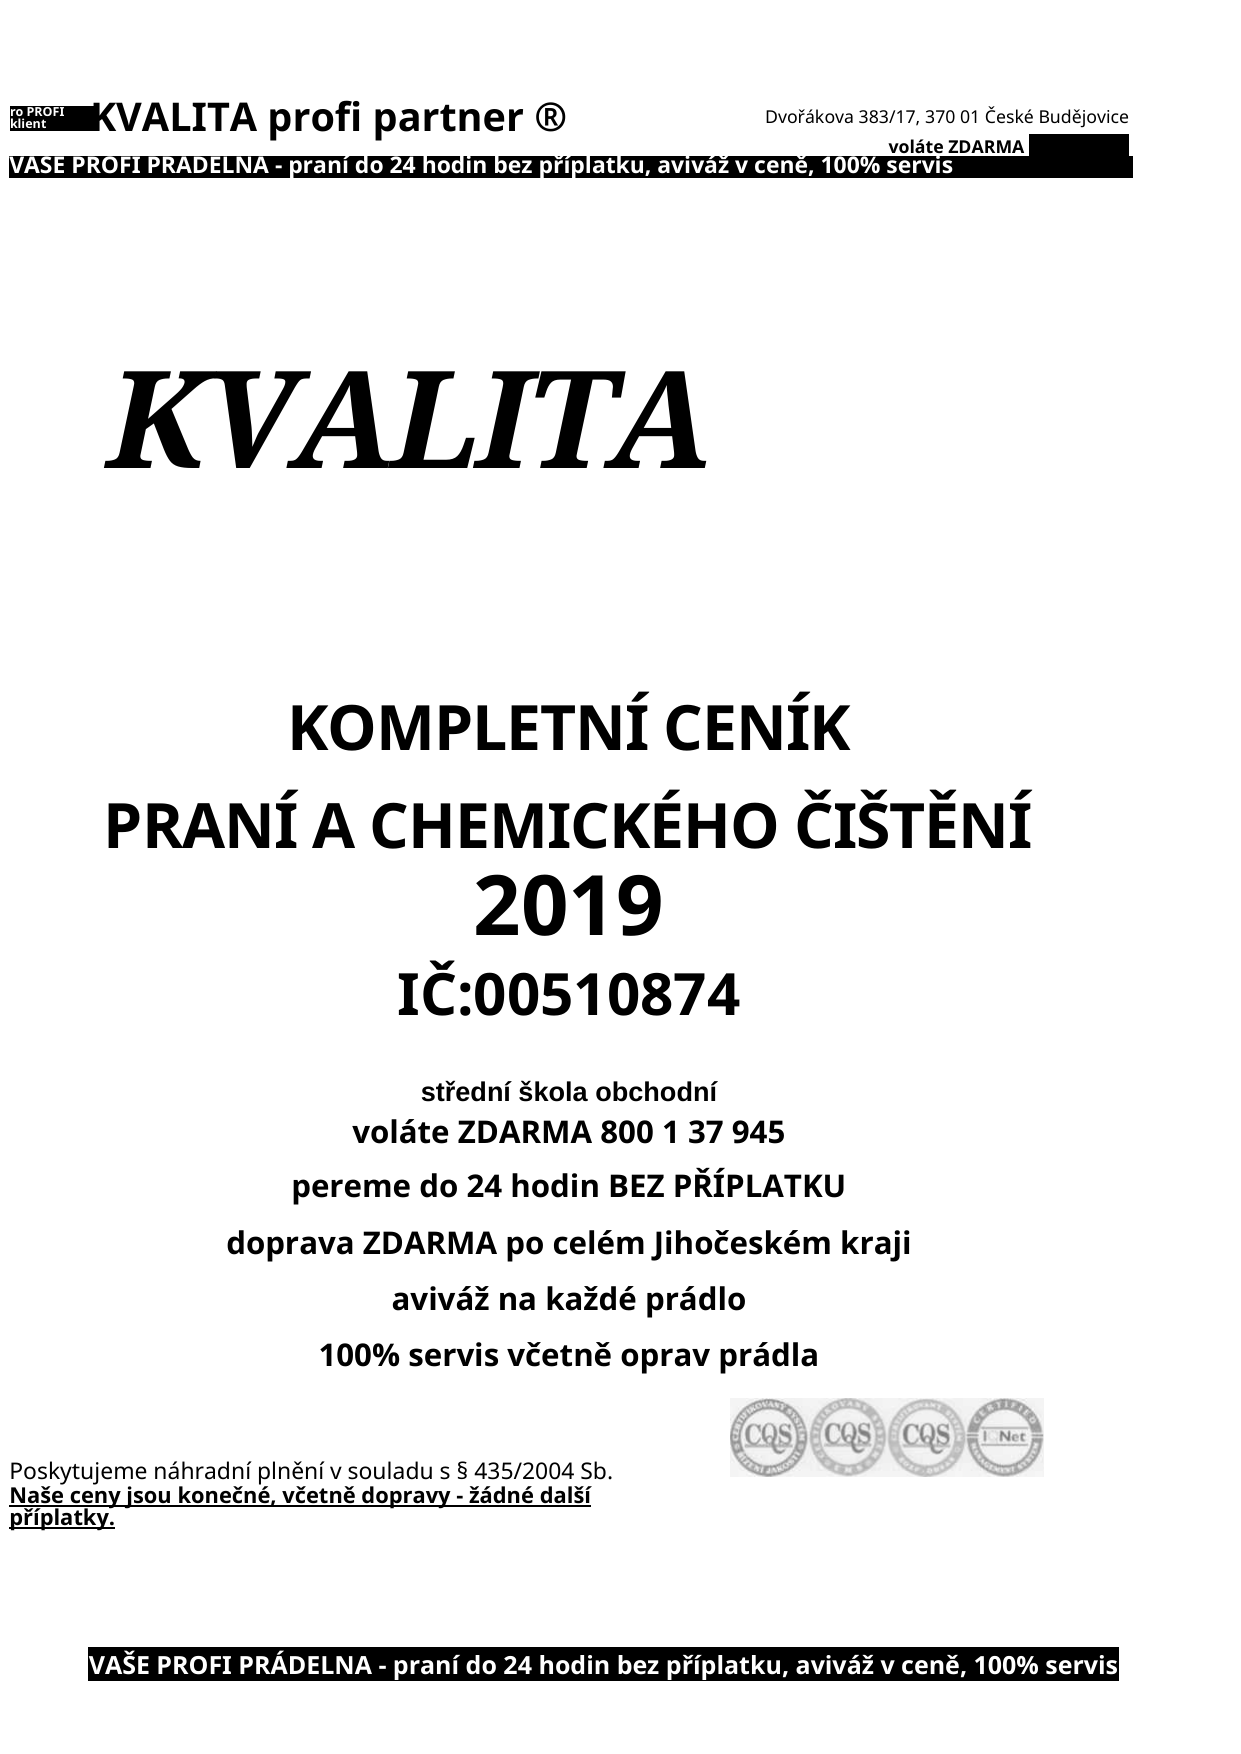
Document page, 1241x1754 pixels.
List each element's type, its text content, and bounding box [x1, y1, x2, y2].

text IČ:00510874 [9, 968, 1128, 1027]
text voláte ZDARMA 800 1 37 945 [9, 1110, 1128, 1152]
text střední škola obchodní [9, 1068, 1128, 1110]
text Poskytujeme náhradní plnění v souladu s § 435/2004 Sb. [9, 1461, 1133, 1484]
picture [730, 1398, 1044, 1461]
text KVALITA [107, 361, 1133, 496]
text Naše ceny jsou konečné, včetně dopravy - žádné další příplatky. [9, 1486, 1133, 1530]
text doprava ZDARMA po celém Jihočeském kraji [9, 1209, 1128, 1265]
text KOMPLETNÍ CENÍK PRANÍ A CHEMICKÉHO ČIŠTĚNÍ [9, 672, 1128, 868]
text pereme do 24 hodin BEZ PŘÍPLATKU [9, 1153, 1128, 1209]
text 2019 [9, 868, 1128, 952]
text aviváž na každé prádlo [9, 1265, 1128, 1322]
text 100% servis včetně oprav prádla [9, 1322, 1128, 1378]
text VAŠE PROFI PRÁDELNA - praní do 24 hodin bez příplatku, aviváž v ceně, 100% servis [9, 156, 1133, 178]
